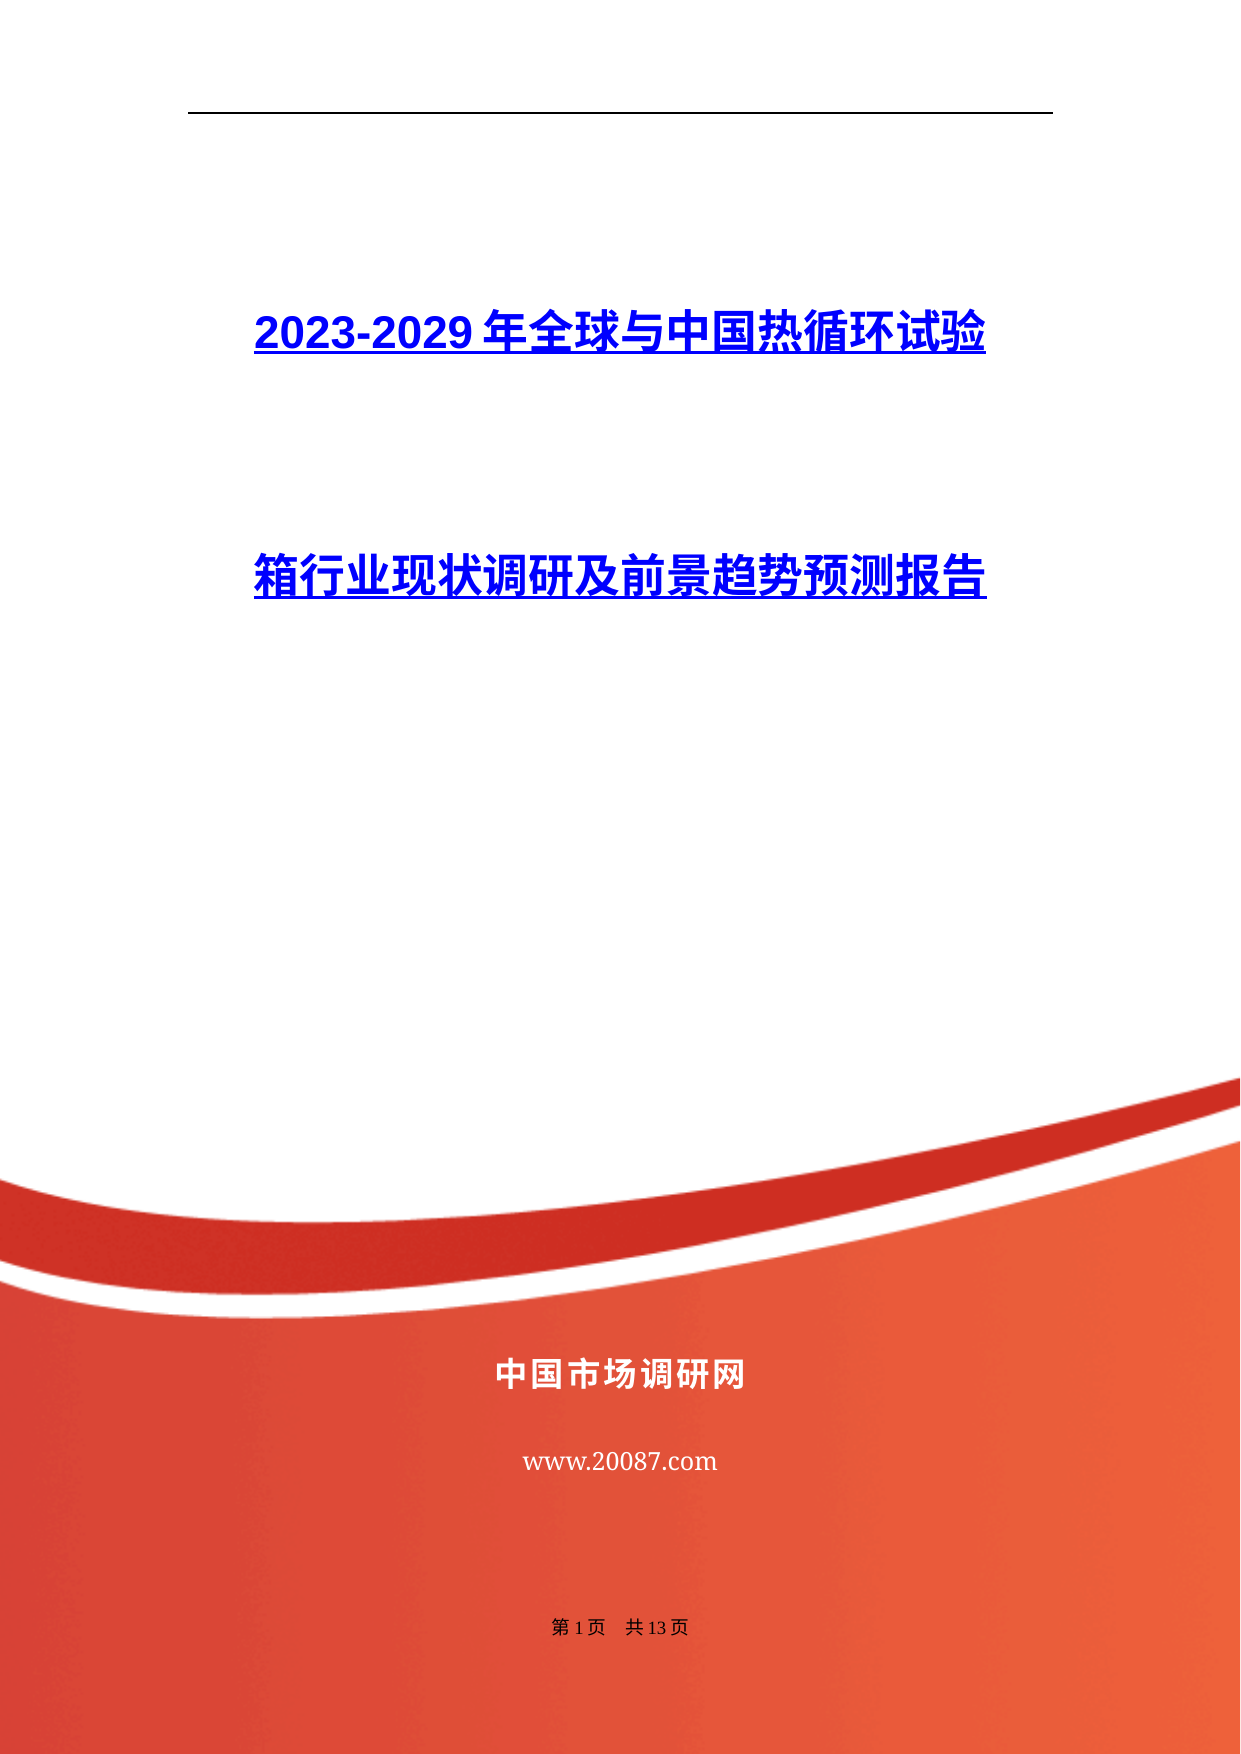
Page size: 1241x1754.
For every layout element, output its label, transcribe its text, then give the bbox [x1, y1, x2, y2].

table_header 2023-2029年全球与中国热循环试验箱行业现状调研及前景趋势预测报告 [188, 207, 1053, 773]
text www.20087.com [187, 1428, 1053, 1493]
picture [0, 1006, 1241, 1754]
subtitle 中国市场调研网 [187, 1339, 1053, 1404]
